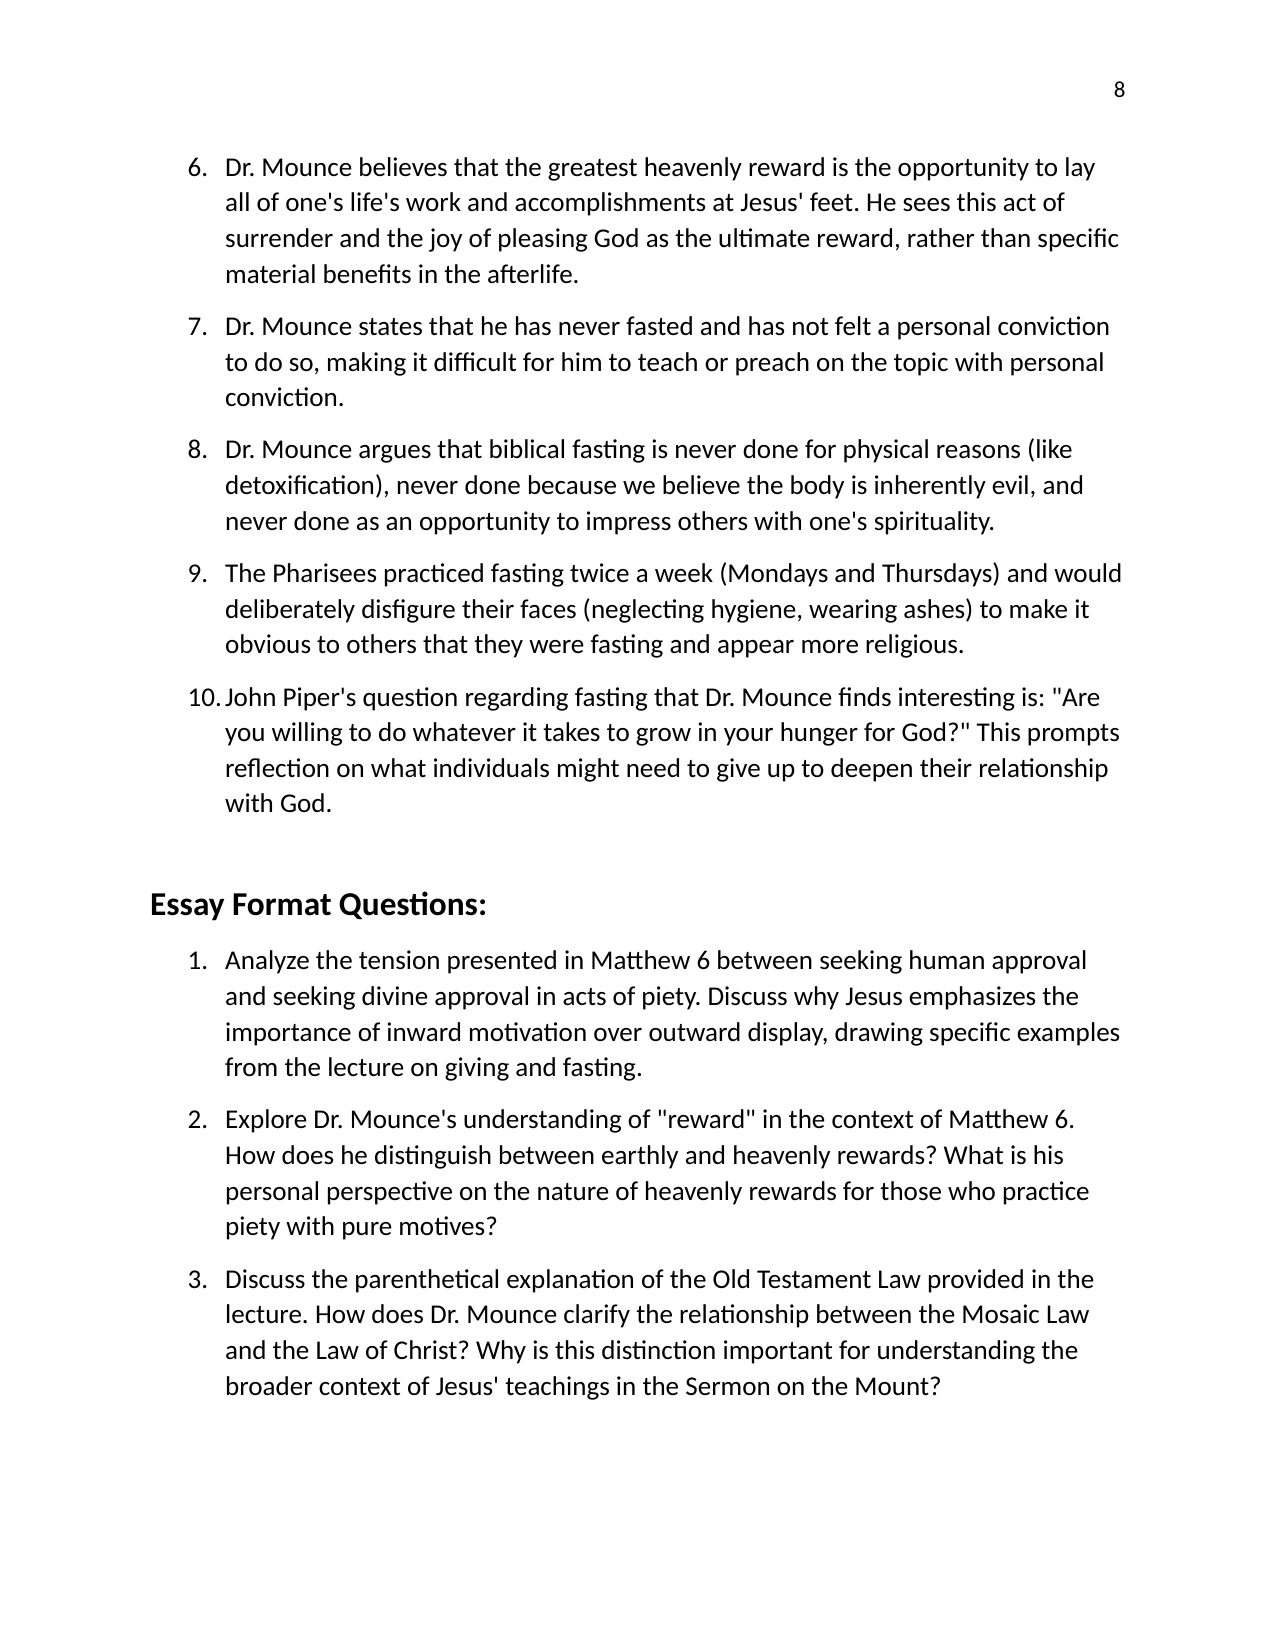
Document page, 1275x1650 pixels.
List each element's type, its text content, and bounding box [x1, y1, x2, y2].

list John Piper's question regarding fasting that Dr. Mounce finds interesting is: "Are you willing to do whatever it takes to grow in your hunger for God?" This prompts reflection on what individuals might need to give up to deepen their relationship with God. [187, 680, 1125, 820]
text Essay Format Questions: [150, 839, 1125, 924]
list The Pharisees practiced fasting twice a week (Mondays and Thursdays) and would deliberately disfigure their faces (neglecting hygiene, wearing ashes) to make it obvious to others that they were fasting and appear more religious. [187, 556, 1125, 661]
list Explore Dr. Mounce's understanding of "reward" in the context of Matthew 6. How does he distinguish between earthly and heavenly rewards? What is his personal perspective on the nature of heavenly rewards for those who practice piety with pure motives? [187, 1103, 1125, 1243]
list Discuss the parenthetical explanation of the Old Testament Law provided in the lecture. How does Dr. Mounce clarify the relationship between the Mosaic Law and the Law of Christ? Why is this distinction important for understanding the broader context of Jesus' teachings in the Sermon on the Mount? [187, 1262, 1125, 1402]
list Dr. Mounce states that he has never fasted and has not felt a personal conviction to do so, making it difficult for him to teach or preach on the topic with personal conviction. [187, 309, 1125, 413]
list Analyze the tension presented in Matthew 6 between seeking human approval and seeking divine approval in acts of piety. Discuss why Jesus emphasizes the importance of inward motivation over outward display, drawing specific examples from the lecture on giving and fasting. [187, 943, 1125, 1083]
list Dr. Mounce argues that biblical fasting is never done for physical reasons (like detoxification), never done because we believe the body is inherently evil, and never done as an opportunity to impress others with one's spirituality. [187, 433, 1125, 537]
list Dr. Mounce believes that the greatest heavenly reward is the opportunity to lay all of one's life's work and accomplishments at Jesus' feet. He sees this act of surrender and the joy of pleasing God as the ultimate reward, rather than specific material benefits in the afterlife. [187, 150, 1125, 290]
